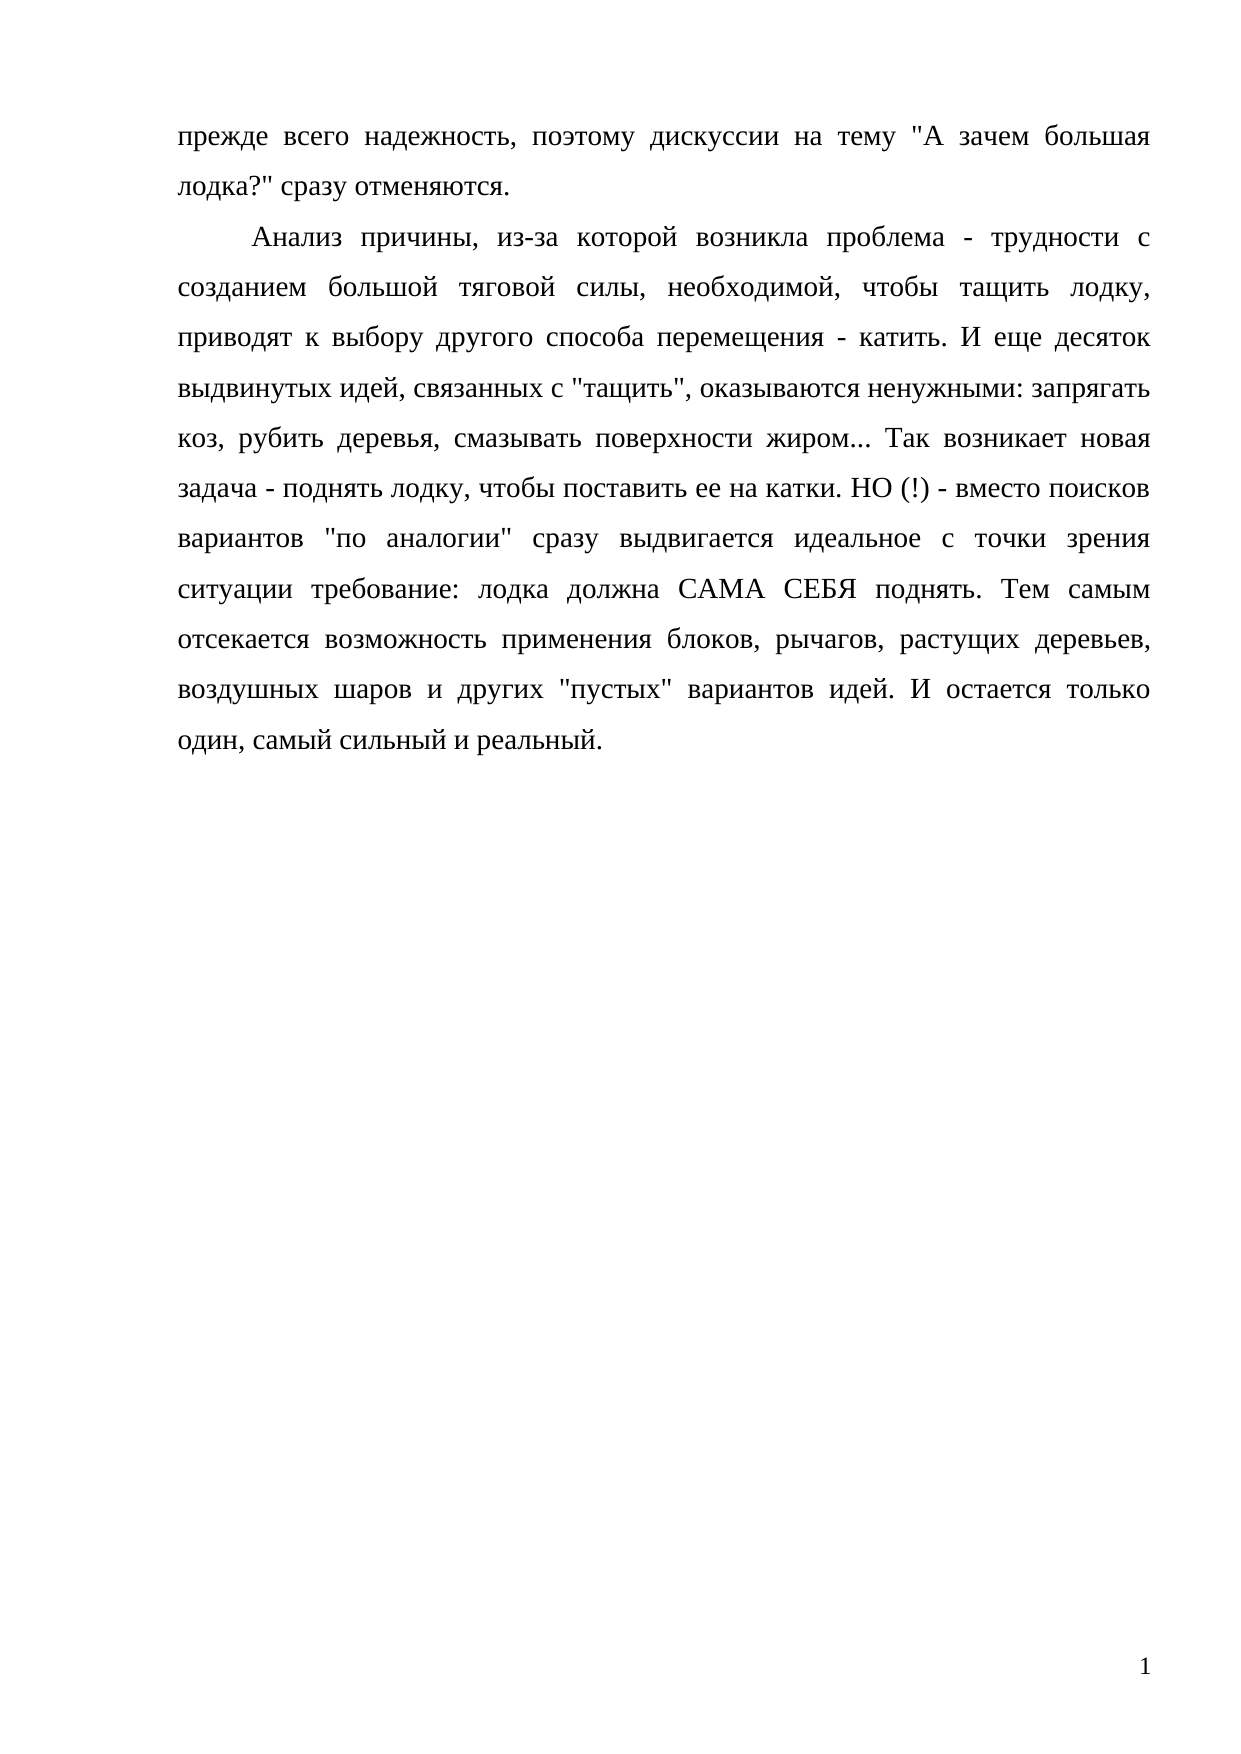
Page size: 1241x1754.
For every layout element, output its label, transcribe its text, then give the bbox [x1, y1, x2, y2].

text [177, 118, 1152, 202]
text Анализ причины, из-за которой возникла проблема - трудности с созданием большой тяговой силы, необходимой, чтобы тащить лодку, приводят к выбору другого способа перемещения - катить. И еще десяток выдвинутых идей, связанных с "тащить", оказываются ненужными: запрягать коз, рубить деревья, смазывать поверхности жиром... Так возникает новая задача - поднять лодку, чтобы поставить ее на катки. НО (!) - вместо поисков вариантов "по аналогии" сразу выдвигается идеальное с точки зрения ситуации требование: лодка должна САМА СЕБЯ поднять. Тем самым отсекается возможность применения блоков, рычагов, растущих деревьев, воздушных шаров и других "пустых" вариантов идей. И остается только один, самый сильный и реальный. [177, 219, 1152, 755]
